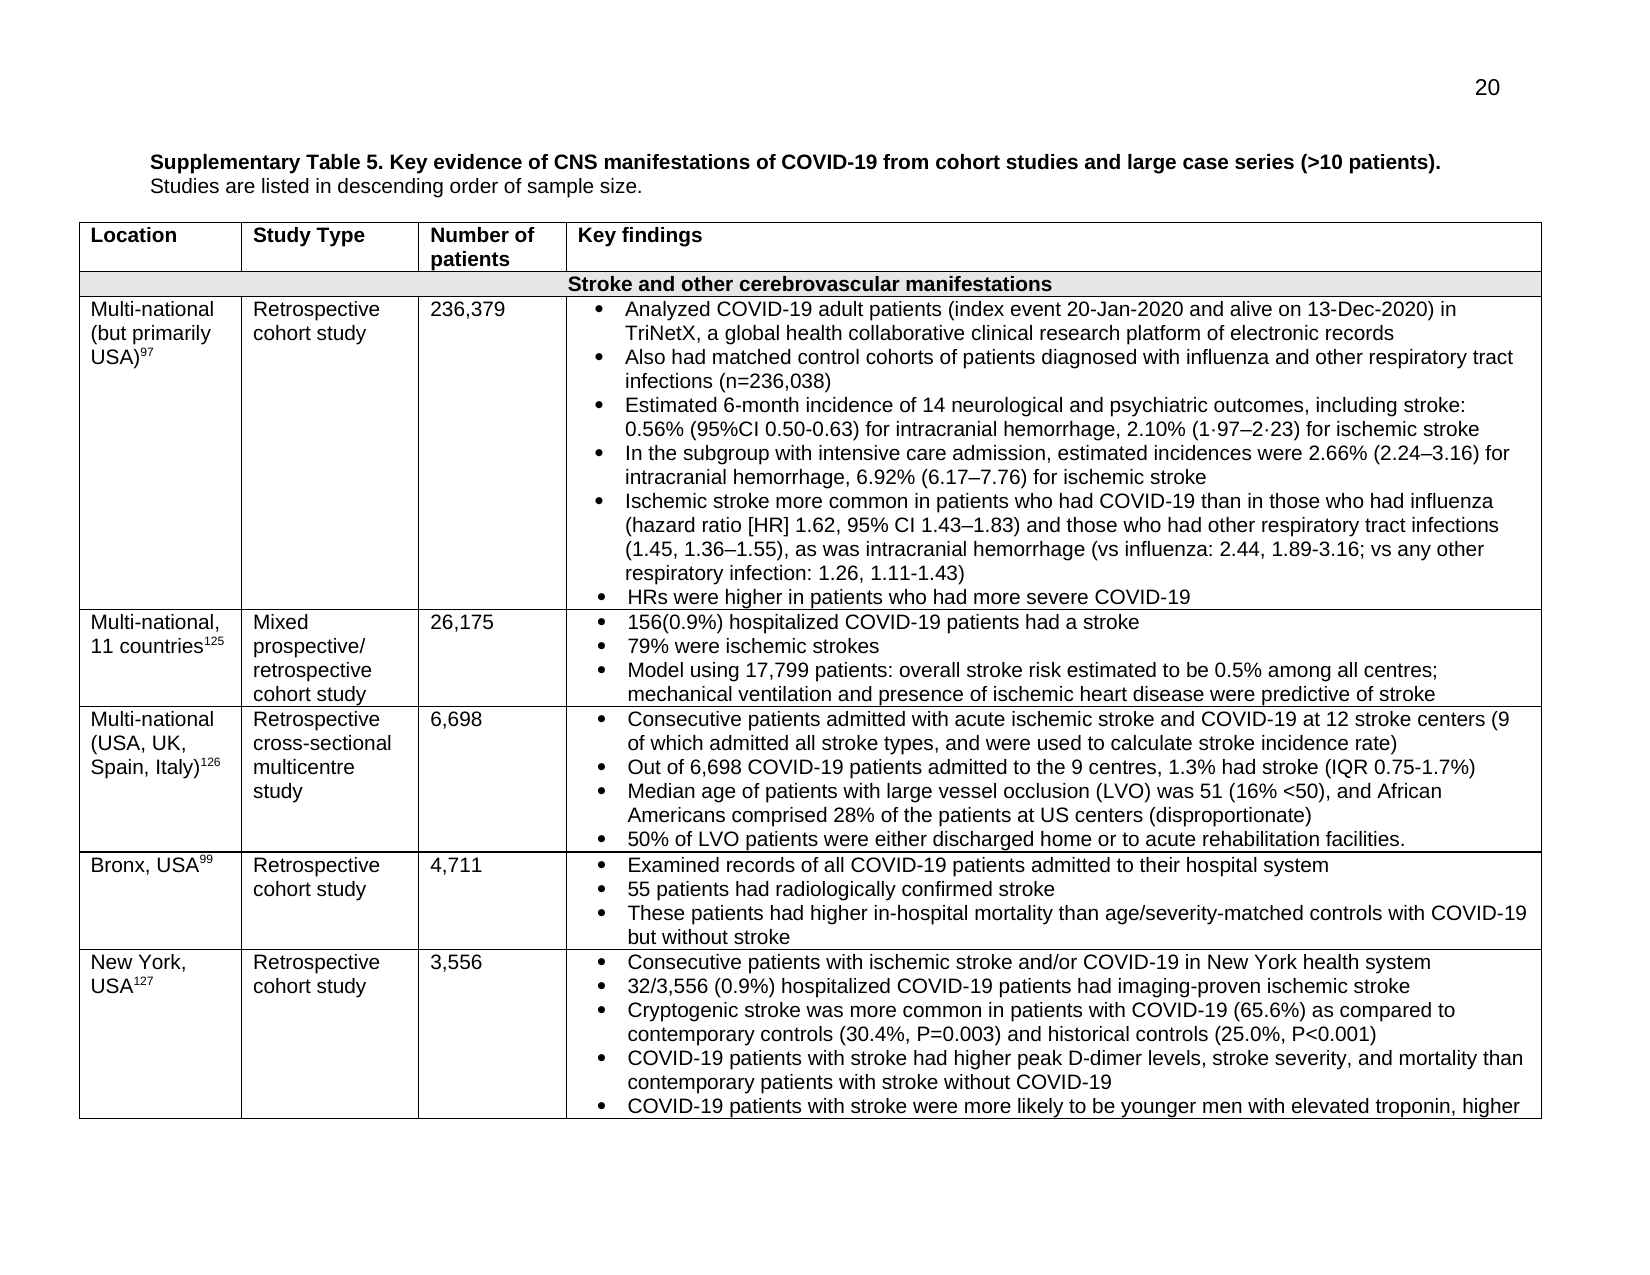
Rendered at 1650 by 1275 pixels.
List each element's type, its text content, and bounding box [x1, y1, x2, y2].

table_cell Multi-national (USA, UK, Spain, Italy)126 [80, 707, 241, 851]
table_header Study Type [242, 223, 418, 271]
table_cell Retrospective cohort study [242, 853, 418, 948]
table_cell New York, USA127 [80, 950, 241, 1118]
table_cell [242, 950, 418, 1118]
table_cell 3,556 [419, 950, 566, 1118]
table_header Key findings [567, 223, 1541, 271]
table_cell Stroke and other cerebrovascular manifestations [80, 272, 1541, 296]
table_header Location [80, 223, 241, 271]
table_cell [567, 950, 1541, 1118]
table_cell 26,175 [419, 610, 566, 706]
table_cell Bronx, USA99 [80, 853, 241, 948]
text Supplementary Table 5. Key evidence of CNS manifestations of COVID-19 from cohort studies and large case series (>10 patients). Studies are listed in descending order of sample size. [150, 150, 1500, 198]
table_cell 236,379 [419, 297, 566, 609]
table_cell Retrospective cross-sectional multicentre study [242, 707, 418, 851]
table_cell Consecutive patients admitted with acute ischemic stroke and COVID-19 at 12 stroke centers (9 of which admitted all stroke types, and were used to calculate stroke incidence rate) Out of 6,698 COVID-19 patients admitted to the 9 centres, 1.3% had stroke (IQR 0.75-1.7%) Median age of patients with large vessel occlusion (LVO) was 51 (16% <50), and African Americans comprised 28% of the patients at US centers (disproportionate) 50% of LVO patients were either discharged home or to acute rehabilitation facilities. [567, 707, 1541, 851]
table_cell Multi-national, 11 countries125 [80, 610, 241, 706]
table_cell Multi-national (but primarily USA)97 [80, 297, 241, 609]
table_cell 4,711 [419, 853, 566, 948]
table_cell 6,698 [419, 707, 566, 851]
table_cell 156(0.9%) hospitalized COVID-19 patients had a stroke 79% were ischemic strokes Model using 17,799 patients: overall stroke risk estimated to be 0.5% among all centres; mechanical ventilation and presence of ischemic heart disease were predictive of stroke [567, 610, 1541, 706]
table_cell Retrospective cohort study [242, 297, 418, 609]
table_cell Examined records of all COVID-19 patients admitted to their hospital system 55 patients had radiologically confirmed stroke These patients had higher in-hospital mortality than age/severity-matched controls with COVID-19 but without stroke [567, 853, 1541, 948]
table_cell Mixed prospective/ retrospective cohort study [242, 610, 418, 706]
table_cell Analyzed COVID-19 adult patients (index event 20-Jan-2020 and alive on 13-Dec-2020) in TriNetX, a global health collaborative clinical research platform of electronic records Also had matched control cohorts of patients diagnosed with influenza and other respiratory tract infections (n=236,038) Estimated 6-month incidence of 14 neurological and psychiatric outcomes, including stroke: 0.56% (95%CI 0.50-0.63) for intracranial hemorrhage, 2.10% (1·97–2·23) for ischemic stroke In the subgroup with intensive care admission, estimated incidences were 2.66% (2.24–3.16) for intracranial hemorrhage, 6.92% (6.17–7.76) for ischemic stroke Ischemic stroke more common in patients who had COVID-19 than in those who had influenza (hazard ratio [HR] 1.62, 95% CI 1.43–1.83) and those who had other respiratory tract infections (1.45, 1.36–1.55), as was intracranial hemorrhage (vs influenza: 2.44, 1.89-3.16; vs any other respiratory infection: 1.26, 1.11-1.43) HRs were higher in patients who had more severe COVID-19 [567, 297, 1541, 609]
table_header Number of patients [419, 223, 566, 271]
